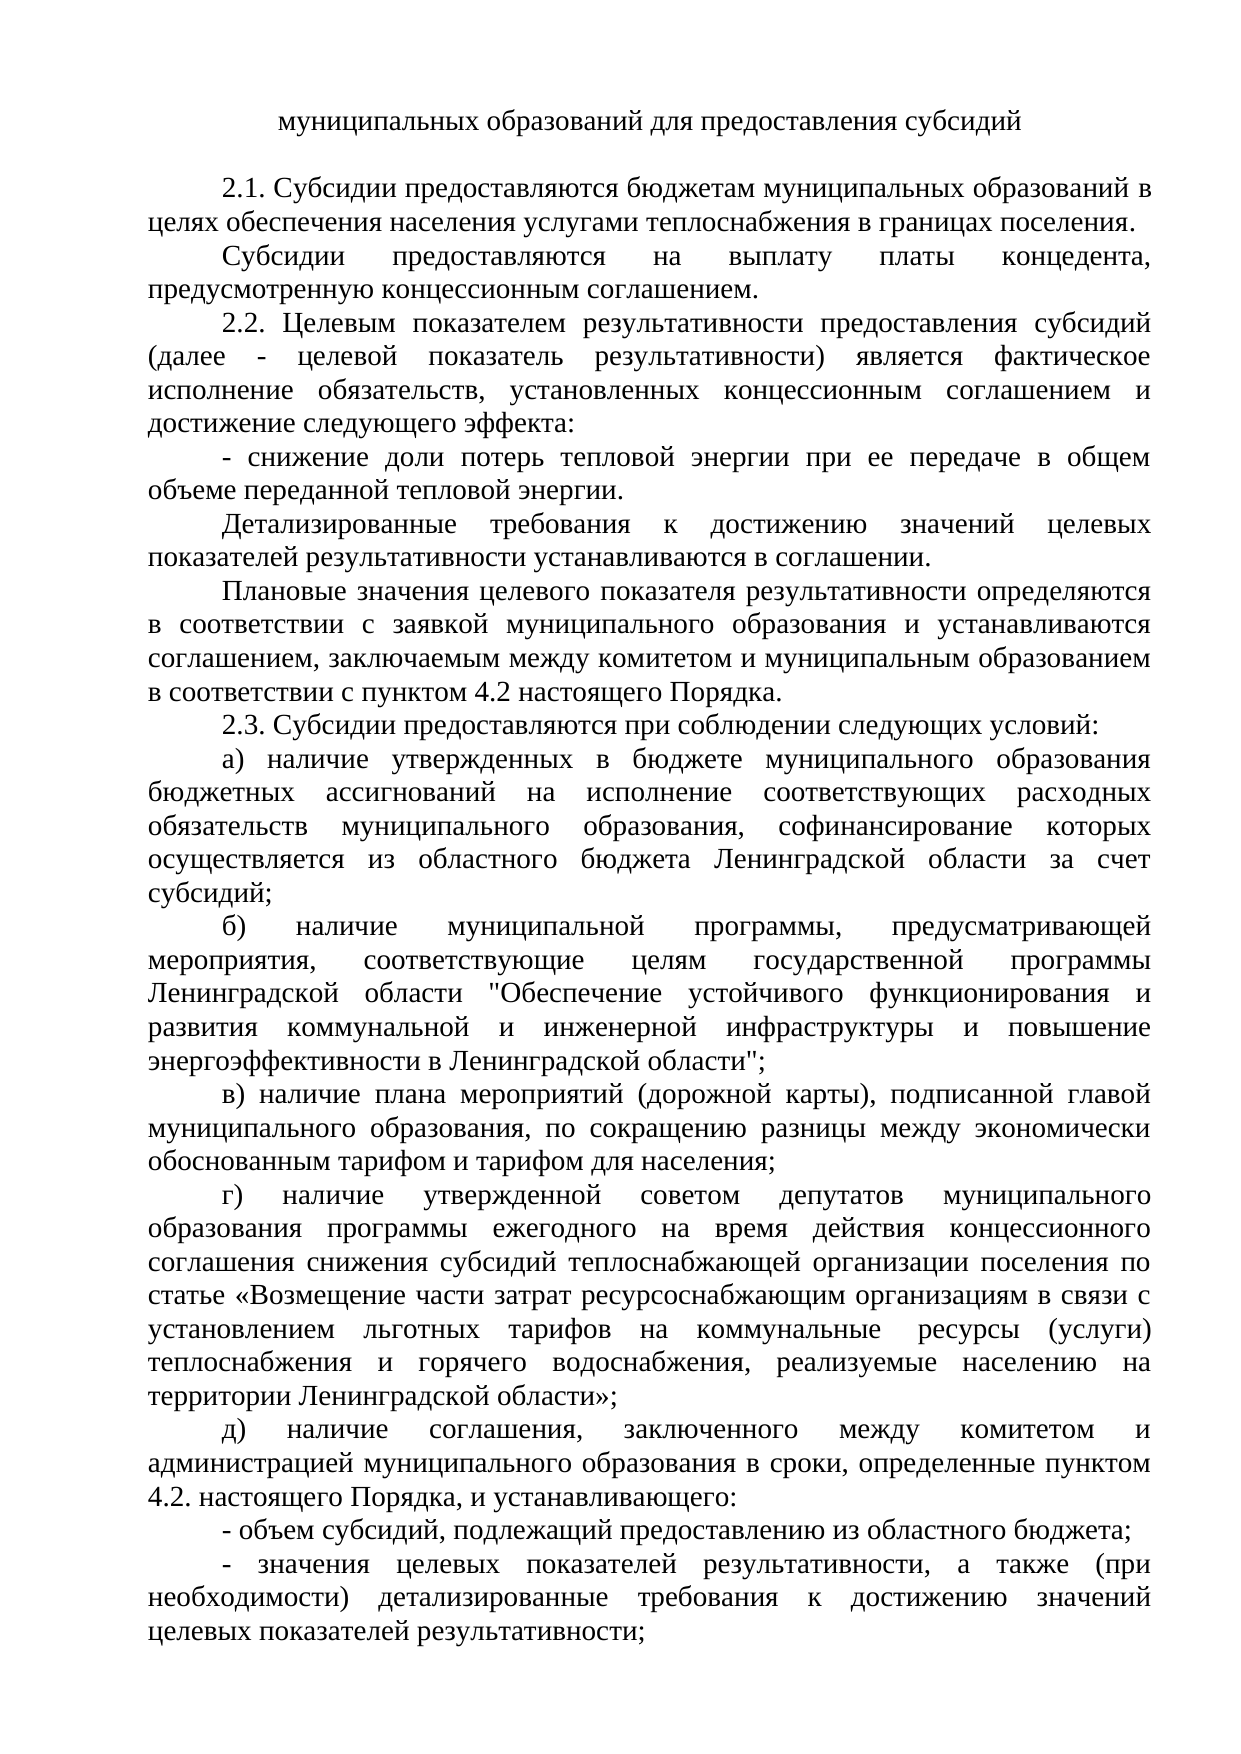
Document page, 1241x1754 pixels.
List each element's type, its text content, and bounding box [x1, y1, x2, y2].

text г) наличие утвержденной советом депутатов муниципального образования программы ежегодного на время действия концессионного соглашения снижения субсидий теплоснабжающей организации поселения по статье «Возмещение части затрат ресурсоснабжающим организациям в связи с установлением льготных тарифов на коммунальные ресурсы (услуги) теплоснабжения и горячего водоснабжения, реализуемые населению на территории Ленинградской области»; [148, 1177, 1152, 1412]
text 2.1. Субсидии предоставляются бюджетам муниципальных образований в целях обеспечения населения услугами теплоснабжения в границах поселения. [148, 171, 1152, 238]
text д) наличие соглашения, заключенного между комитетом и администрацией муниципального образования в сроки, определенные пунктом 4.2. настоящего Порядка, и устанавливающего: [148, 1412, 1152, 1512]
text Субсидии предоставляются на выплату платы концедента, предусмотренную концессионным соглашением. [148, 238, 1152, 305]
text 2.2. Целевым показателем результативности предоставления субсидий (далее - целевой показатель результативности) является фактическое исполнение обязательств, установленных концессионным соглашением и достижение следующего эффекта: [148, 305, 1152, 439]
text - значения целевых показателей результативности, а также (при необходимости) детализированные требования к достижению значений целевых показателей результативности; [148, 1546, 1152, 1646]
text 2.3. Субсидии предоставляются при соблюдении следующих условий: [148, 707, 1152, 741]
text - объем субсидий, подлежащий предоставлению из областного бюджета; [148, 1512, 1152, 1546]
text в) наличие плана мероприятий (дорожной карты), подписанной главой муниципального образования, по сокращению разницы между экономически обоснованным тарифом и тарифом для населения; [148, 1076, 1152, 1177]
text а) наличие утвержденных в бюджете муниципального образования бюджетных ассигнований на исполнение соответствующих расходных обязательств муниципального образования, софинансирование которых осуществляется из областного бюджета Ленинградской области за счет субсидий; [148, 741, 1152, 908]
text Детализированные требования к достижению значений целевых показателей результативности устанавливаются в соглашении. [148, 506, 1152, 573]
text б) наличие муниципальной программы, предусматривающей мероприятия, соответствующие целям государственной программы Ленинградской области "Обеспечение устойчивого функционирования и развития коммунальной и инженерной инфраструктуры и повышение энергоэффективности в Ленинградской области"; [148, 908, 1152, 1076]
text Плановые значения целевого показателя результативности определяются в соответствии с заявкой муниципального образования и устанавливаются соглашением, заключаемым между комитетом и муниципальным образованием в соответствии с пунктом 4.2 настоящего Порядка. [148, 573, 1152, 707]
text - снижение доли потерь тепловой энергии при ее передаче в общем объеме переданной тепловой энергии. [148, 439, 1152, 506]
text муниципальных образований для предоставления субсидий [148, 103, 1152, 137]
